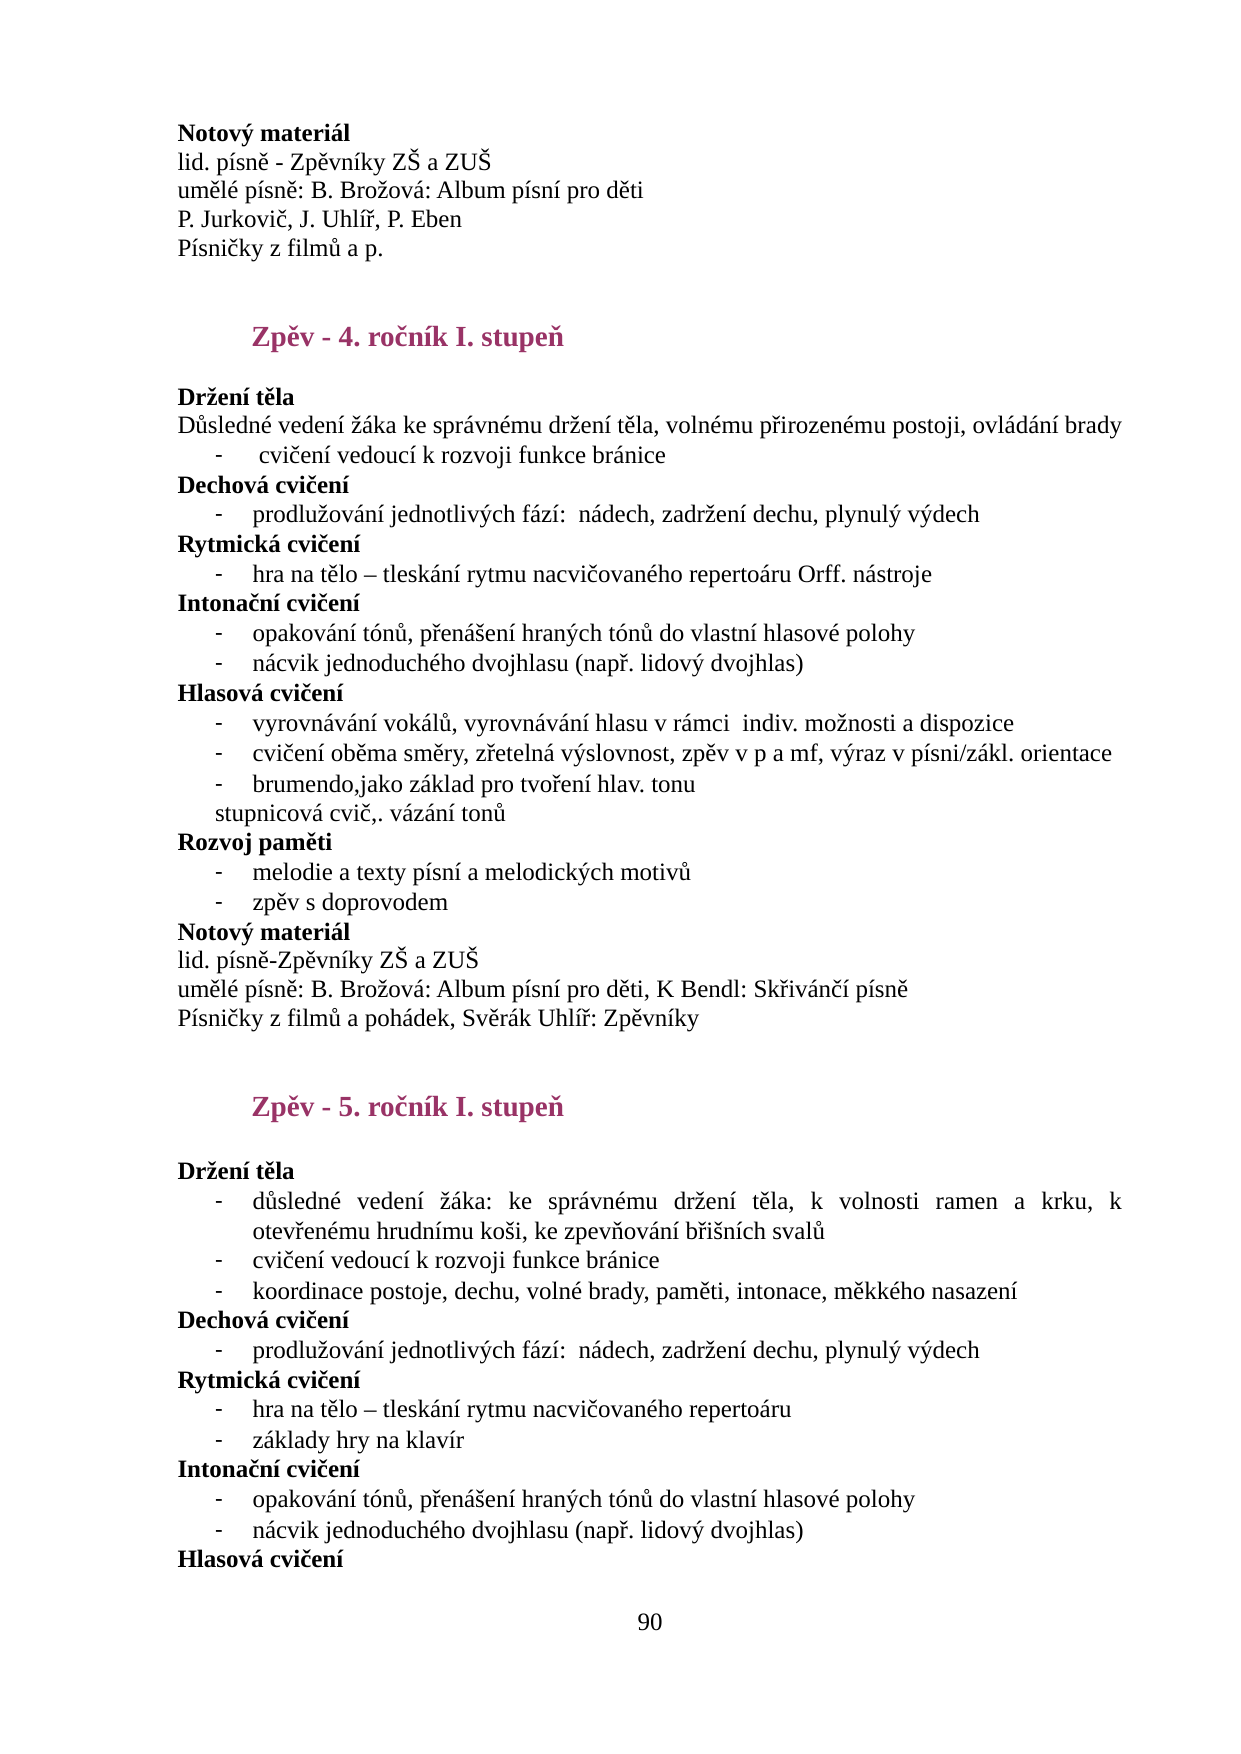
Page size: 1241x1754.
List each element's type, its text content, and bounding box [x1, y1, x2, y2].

list melodie a texty písní a melodických motivů [215, 856, 1122, 886]
text umělé písně: B. Brožová: Album písní pro děti, K Bendl: Skřivánčí písně [177, 974, 1122, 1003]
text lid. písně-Zpěvníky ZŠ a ZUŠ [177, 946, 1122, 974]
list cvičení vedoucí k rozvoji funkce bránice [215, 439, 1122, 470]
text Notový materiál [177, 917, 1122, 946]
text Důsledné vedení žáka ke správnému držení těla, volnému přirozenému postoji, ovládání brady [177, 410, 1122, 439]
text Rytmická cvičení [177, 1365, 1122, 1393]
text Dechová cvičení [177, 470, 1122, 498]
list brumendo,jako základ pro tvoření hlav. tonu [215, 768, 1122, 798]
list zpěv s doprovodem [215, 886, 1122, 917]
list prodlužování jednotlivých fází: nádech, zadržení dechu, plynulý výdech [215, 498, 1122, 529]
list cvičení oběma směry, zřetelná výslovnost, zpěv v p a mf, výraz v písni/zákl. orientace [215, 737, 1122, 768]
list základy hry na klavír [215, 1424, 1122, 1454]
text Držení těla [177, 382, 1122, 410]
text umělé písně: B. Brožová: Album písní pro děti [177, 176, 1122, 204]
list koordinace postoje, dechu, volné brady, paměti, intonace, měkkého nasazení [215, 1275, 1122, 1306]
text Intonační cvičení [177, 1454, 1122, 1483]
list nácvik jednoduchého dvojhlasu (např. lidový dvojhlas) [215, 647, 1122, 678]
list hra na tělo – tleskání rytmu nacvičovaného repertoáru [215, 1393, 1122, 1424]
text Zpěv - 4. ročník I. stupeň [177, 319, 1122, 353]
list opakování tónů, přenášení hraných tónů do vlastní hlasové polohy [215, 617, 1122, 647]
text Dechová cvičení [177, 1306, 1122, 1334]
text Hlasová cvičení [177, 678, 1122, 707]
list nácvik jednoduchého dvojhlasu (např. lidový dvojhlas) [215, 1514, 1122, 1544]
text Rozvoj paměti [177, 827, 1122, 856]
text lid. písně - Zpěvníky ZŠ a ZUŠ [177, 147, 1122, 176]
text Notový materiál [177, 118, 1122, 147]
text Intonační cvičení [177, 588, 1122, 617]
list cvičení vedoucí k rozvoji funkce bránice [215, 1244, 1122, 1275]
text Rytmická cvičení [177, 529, 1122, 558]
text Písničky z filmů a p. [177, 233, 1122, 262]
text P. Jurkovič, J. Uhlíř, P. Eben [177, 204, 1122, 233]
text Zpěv - 5. ročník I. stupeň [177, 1089, 1122, 1123]
text stupnicová cvič,. vázání tonů [215, 798, 1122, 827]
list opakování tónů, přenášení hraných tónů do vlastní hlasové polohy [215, 1483, 1122, 1514]
text Držení těla [177, 1156, 1122, 1185]
text Hlasová cvičení [177, 1544, 1122, 1573]
text Písničky z filmů a pohádek, Svěrák Uhlíř: Zpěvníky [177, 1003, 1122, 1032]
list důsledné vedení žáka: ke správnému držení těla, k volnosti ramen a krku, k otevřenému hrudnímu koši, ke zpevňování břišních svalů [215, 1185, 1122, 1244]
list hra na tělo – tleskání rytmu nacvičovaného repertoáru Orff. nástroje [215, 558, 1122, 588]
list prodlužování jednotlivých fází: nádech, zadržení dechu, plynulý výdech [215, 1334, 1122, 1365]
list vyrovnávání vokálů, vyrovnávání hlasu v rámci indiv. možnosti a dispozice [215, 707, 1122, 737]
